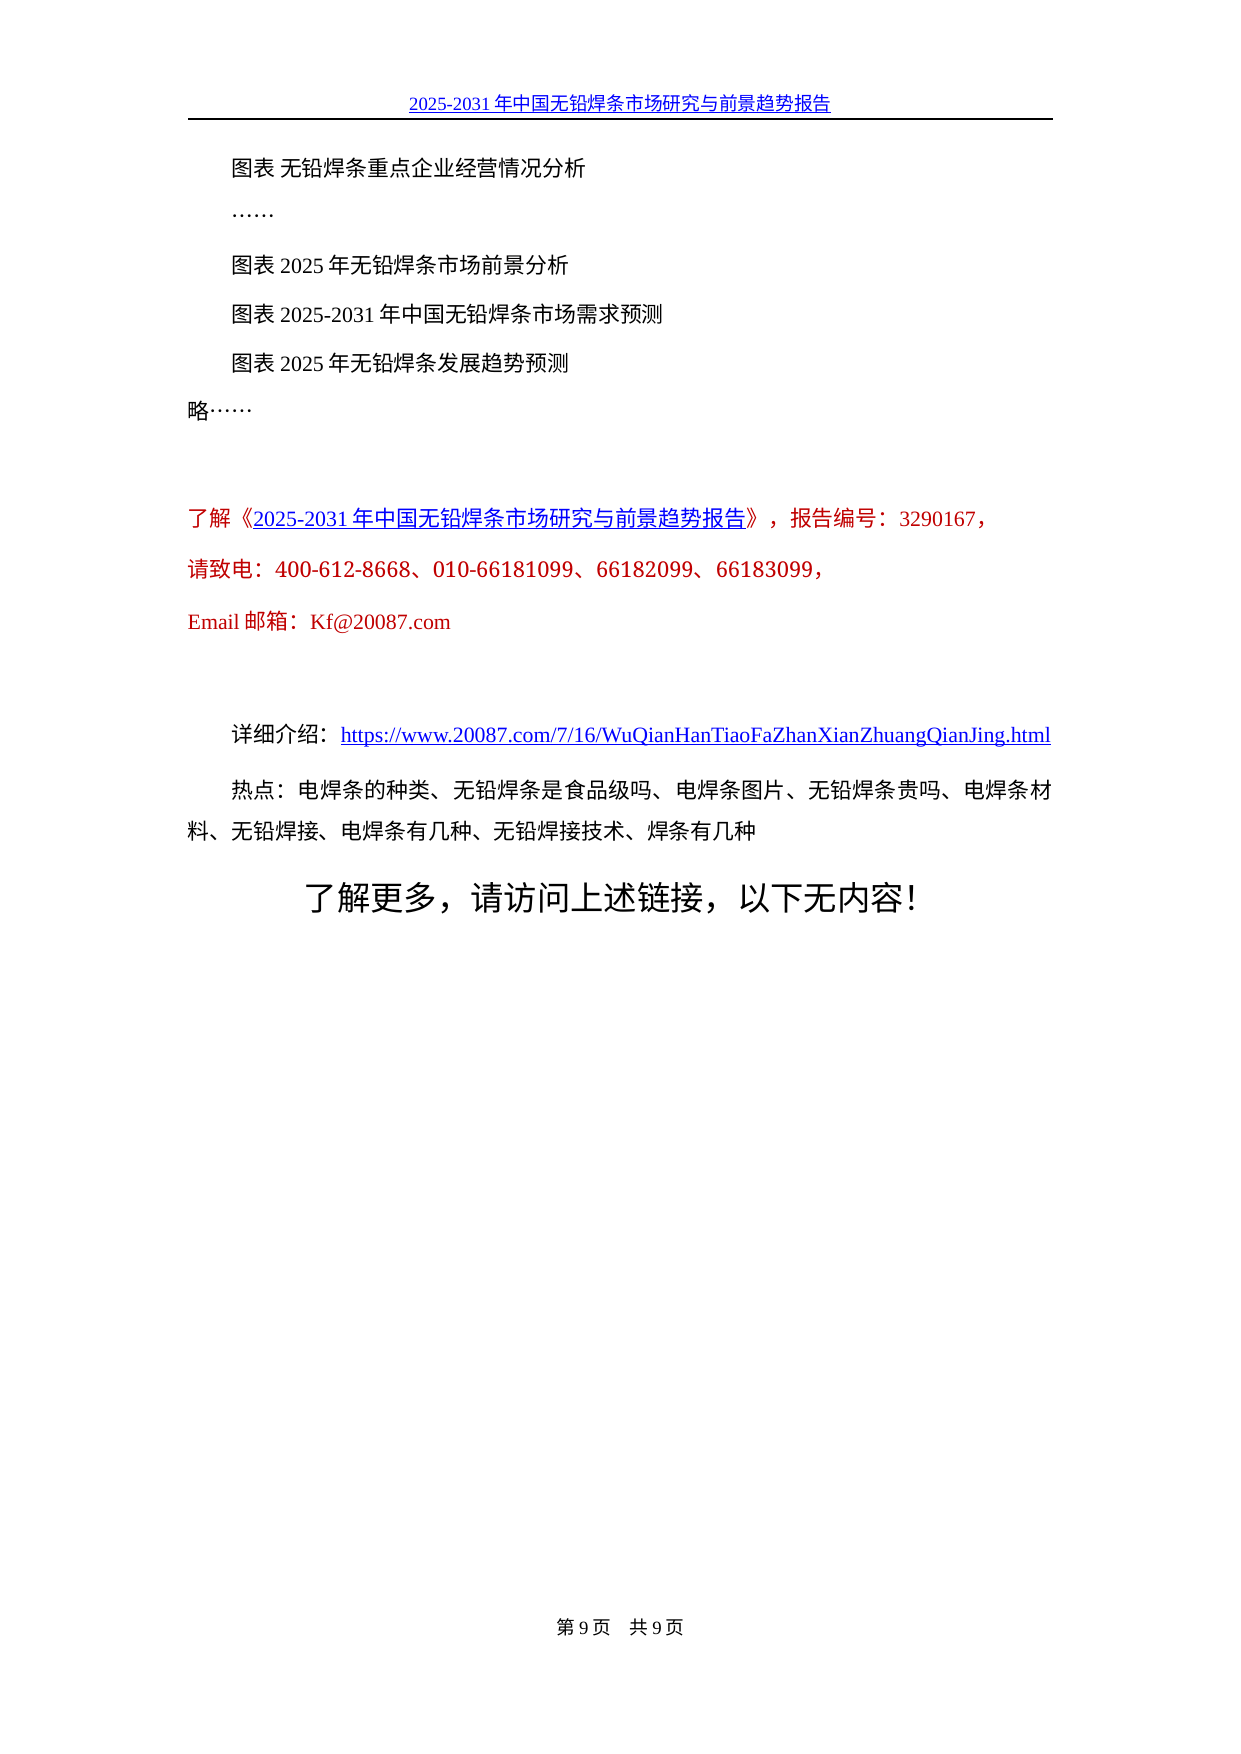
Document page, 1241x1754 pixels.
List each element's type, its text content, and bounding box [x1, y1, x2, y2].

text 请致电：400-612-8668、010-66181099、66182099、66183099， [187, 552, 1053, 584]
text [187, 150, 1053, 426]
text Email邮箱：Kf@20087.com [187, 603, 1053, 636]
title 了解更多，请访问上述链接，以下无内容！ [187, 864, 1053, 929]
text 详细介绍：https://www.20087.com/7/16/WuQianHanTiaoFaZhanXianZhuangQianJing.html [187, 716, 1053, 749]
text 了解《2025-2031年中国无铅焊条市场研究与前景趋势报告》，报告编号：3290167， [187, 500, 1053, 533]
text 热点：电焊条的种类、无铅焊条是食品级吗、电焊条图片、无铅焊条贵吗、电焊条材料、无铅焊接、电焊条有几种、无铅焊接技术、焊条有几种 [187, 773, 1053, 846]
